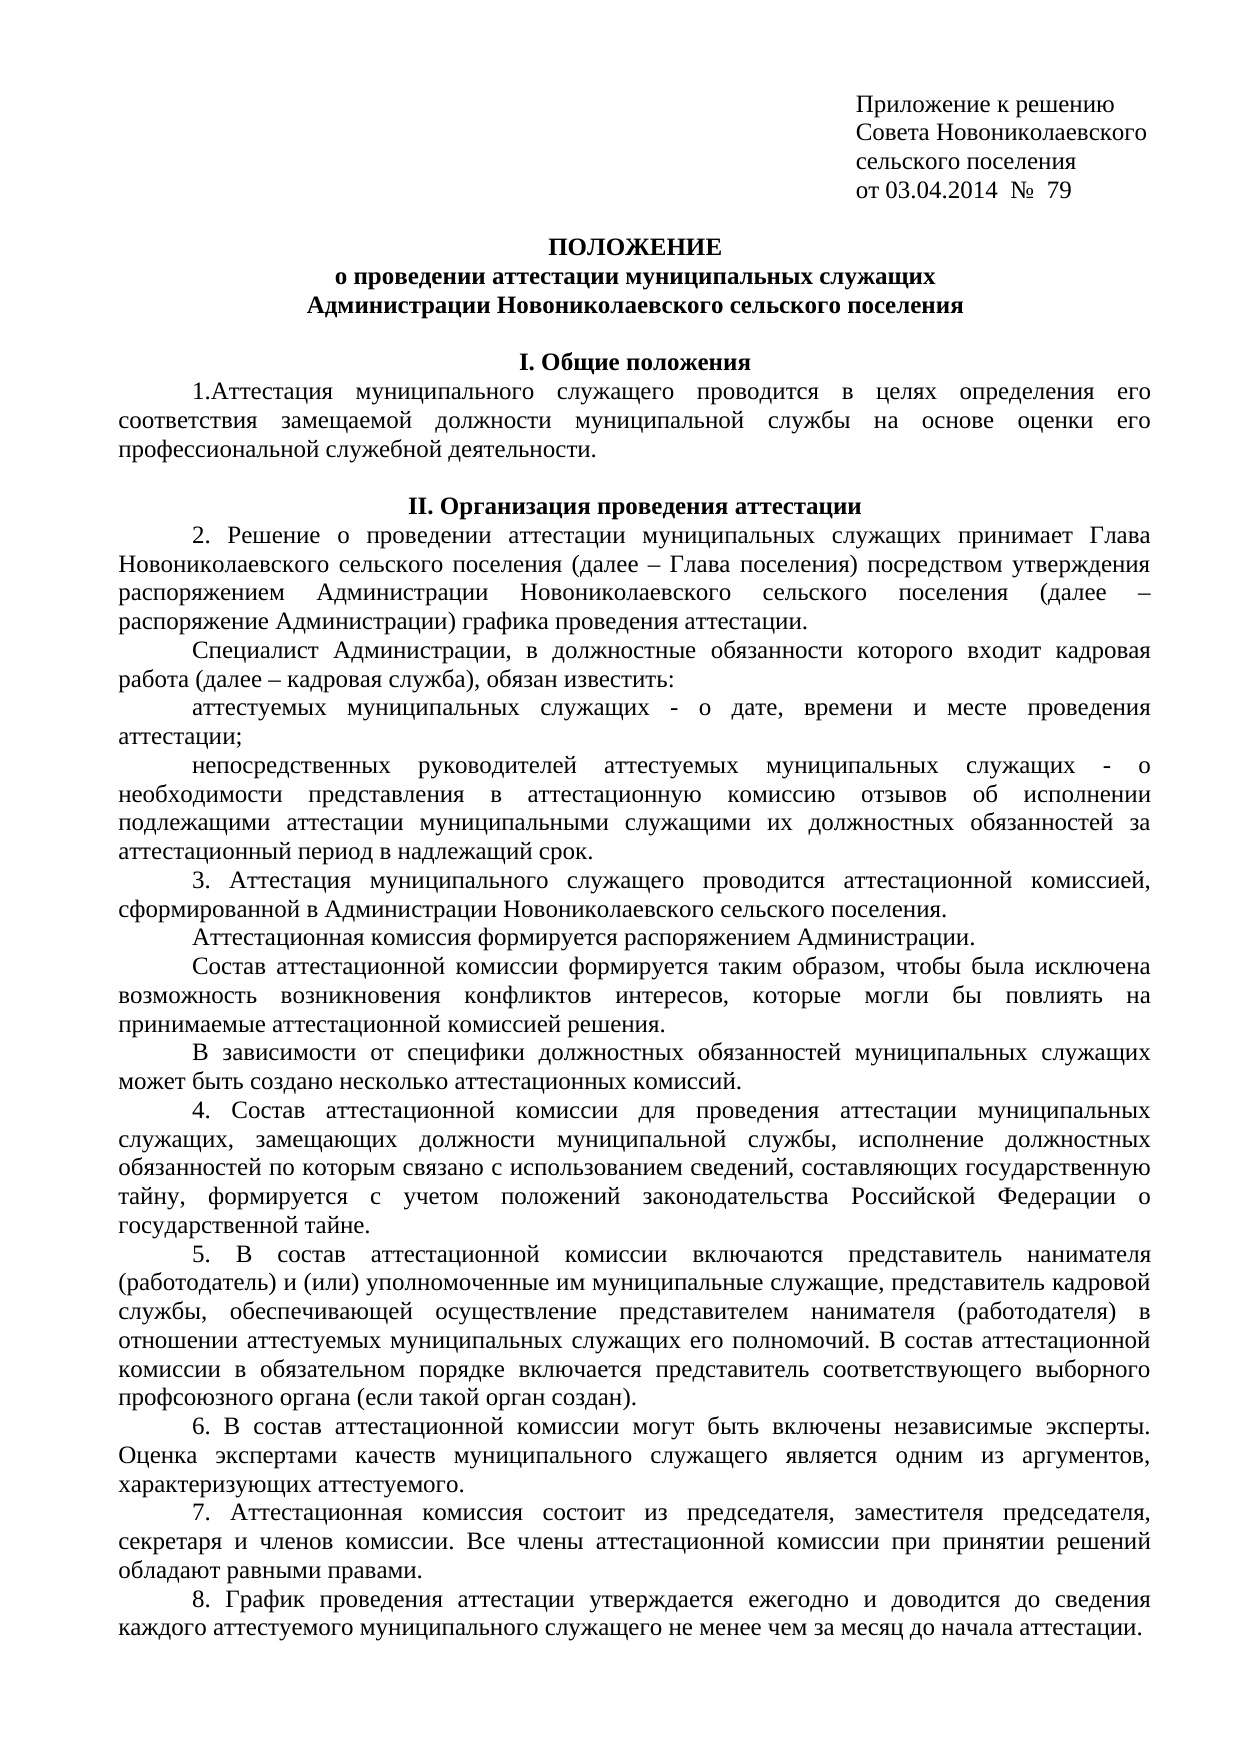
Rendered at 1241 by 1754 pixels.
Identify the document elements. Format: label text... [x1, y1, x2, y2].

text о проведении аттестации муниципальных служащих [118, 261, 1152, 290]
text аттестуемых муниципальных служащих - о дате, времени и месте проведения аттестации; непосредственных руководителей аттестуемых муниципальных служащих - о необходимости представления в аттестационную комиссию отзывов об исполнении подлежащими аттестации муниципальными служащими их должностных обязанностей за аттестационный период в надлежащий срок. [118, 692, 1152, 865]
text 7. Аттестационная комиссия состоит из председателя, заместителя председателя, секретаря и членов комиссии. Все члены аттестационной комиссии при принятии решений обладают равными правами. [118, 1497, 1152, 1584]
text от 03.04.2014 № 79 [856, 175, 1152, 204]
text Состав аттестационной комиссии формируется таким образом, чтобы была исключена возможность возникновения конфликтов интересов, которые могли бы повлиять на принимаемые аттестационной комиссией решения. [118, 951, 1152, 1037]
text I. Общие положения [118, 347, 1152, 376]
text 5. В состав аттестационной комиссии включаются представитель нанимателя (работодатель) и (или) уполномоченные им муниципальные служащие, представитель кадровой службы, обеспечивающей осуществление представителем нанимателя (работодателя) в отношении аттестуемых муниципальных служащих его полномочий. В состав аттестационной комиссии в обязательном порядке включается представитель соответствующего выборного профсоюзного органа (если такой орган создан). [118, 1239, 1152, 1411]
text В зависимости от специфики должностных обязанностей муниципальных служащих может быть создано несколько аттестационных комиссий. [118, 1037, 1152, 1095]
text 3. Аттестация муниципального служащего проводится аттестационной комиссией, сформированной в Администрации Новониколаевского сельского поселения. [118, 865, 1152, 922]
text Совета Новониколаевского [856, 117, 1152, 146]
text ПОЛОЖЕНИЕ [118, 232, 1152, 261]
text Администрации Новониколаевского сельского поселения [118, 290, 1152, 319]
text II. Организация проведения аттестации [118, 462, 1152, 520]
text Аттестационная комиссия формируется распоряжением Администрации. [118, 922, 1152, 951]
text Специалист Администрации, в должностные обязанности которого входит кадровая работа (далее – кадровая служба), обязан известить: [118, 635, 1152, 692]
text 4. Состав аттестационной комиссии для проведения аттестации муниципальных служащих, замещающих должности муниципальной службы, исполнение должностных обязанностей по которым связано с использованием сведений, составляющих государственную тайну, формируется с учетом положений законодательства Российской Федерации о государственной тайне. [118, 1095, 1152, 1239]
text сельского поселения [856, 146, 1152, 175]
text 1.Аттестация муниципального служащего проводится в целях определения его соответствия замещаемой должности муниципальной службы на основе оценки его профессиональной служебной деятельности. [118, 376, 1152, 462]
text Приложение к решению [856, 89, 1152, 117]
text 2. Решение о проведении аттестации муниципальных служащих принимает Глава Новониколаевского сельского поселения (далее – Глава поселения) посредством утверждения распоряжением Администрации Новониколаевского сельского поселения (далее – распоряжение Администрации) графика проведения аттестации. [118, 520, 1152, 635]
text 6. В состав аттестационной комиссии могут быть включены независимые эксперты. Оценка экспертами качеств муниципального служащего является одним из аргументов, характеризующих аттестуемого. [118, 1411, 1152, 1497]
text 8. График проведения аттестации утверждается ежегодно и доводится до сведения каждого аттестуемого муниципального служащего не менее чем за месяц до начала аттестации. [118, 1584, 1152, 1641]
